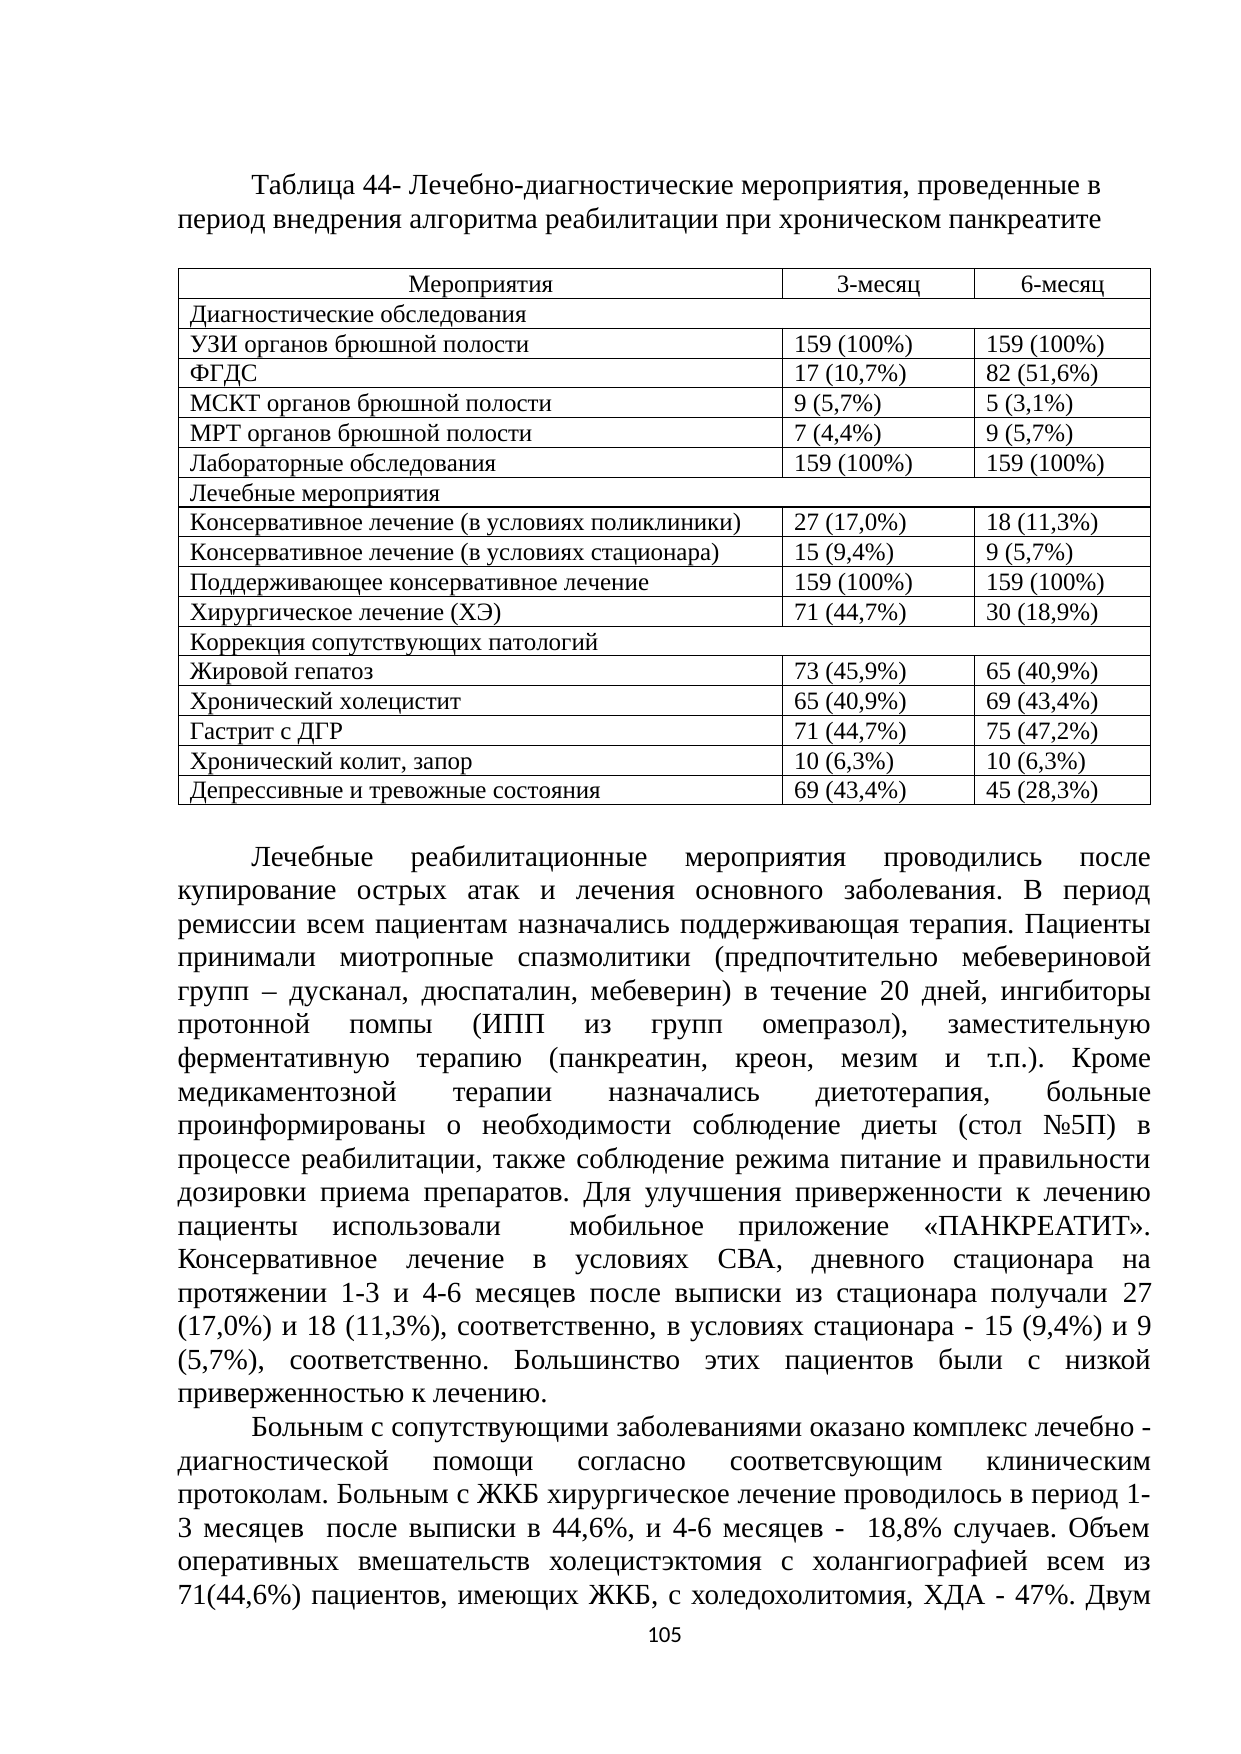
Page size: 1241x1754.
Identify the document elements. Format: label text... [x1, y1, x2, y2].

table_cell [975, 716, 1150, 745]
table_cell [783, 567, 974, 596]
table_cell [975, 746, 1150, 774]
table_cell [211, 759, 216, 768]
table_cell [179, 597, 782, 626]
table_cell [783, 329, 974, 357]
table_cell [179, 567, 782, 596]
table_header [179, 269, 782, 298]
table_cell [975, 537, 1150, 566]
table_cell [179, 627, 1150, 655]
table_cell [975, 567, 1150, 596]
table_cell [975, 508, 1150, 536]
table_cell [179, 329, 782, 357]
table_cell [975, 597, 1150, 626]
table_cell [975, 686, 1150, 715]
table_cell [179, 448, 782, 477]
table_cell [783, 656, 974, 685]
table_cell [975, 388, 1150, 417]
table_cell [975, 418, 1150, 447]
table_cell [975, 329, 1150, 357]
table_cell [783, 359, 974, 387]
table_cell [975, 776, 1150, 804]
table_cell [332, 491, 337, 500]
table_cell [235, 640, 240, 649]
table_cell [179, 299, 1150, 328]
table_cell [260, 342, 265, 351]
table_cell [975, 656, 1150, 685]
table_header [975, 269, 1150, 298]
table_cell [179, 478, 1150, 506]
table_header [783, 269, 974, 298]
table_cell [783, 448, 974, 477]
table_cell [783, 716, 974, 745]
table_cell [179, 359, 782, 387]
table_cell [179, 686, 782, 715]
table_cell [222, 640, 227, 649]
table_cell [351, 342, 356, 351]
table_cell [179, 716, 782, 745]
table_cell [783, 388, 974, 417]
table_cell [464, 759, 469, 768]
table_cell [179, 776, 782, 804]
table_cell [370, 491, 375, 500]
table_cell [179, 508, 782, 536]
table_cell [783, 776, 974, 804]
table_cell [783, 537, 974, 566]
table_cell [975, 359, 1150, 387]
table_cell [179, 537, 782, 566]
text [177, 1409, 1152, 1610]
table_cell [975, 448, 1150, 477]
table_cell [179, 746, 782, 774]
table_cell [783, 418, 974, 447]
text Таблица 44- Лечебно-диагностические мероприятия, проведенные в период внедрения алгоритма реабилитации при хроническом панкреатите [177, 167, 1152, 234]
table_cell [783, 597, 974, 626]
text Лечебные реабилитационные мероприятия проводились после купирование острых атак и лечения основного заболевания. В период ремиссии всем пациентам назначались поддерживающая терапия. Пациенты принимали миотропные спазмолитики (предпочтительно мебевериновой групп – дусканал, дюспаталин, мебеверин) в течение 20 дней, ингибиторы протонной помпы (ИПП из групп омепразол), заместительную ферментативную терапию (панкреатин, креон, мезим и т.п.). Кроме медикаментозной терапии назначались диетотерапия, больные проинформированы о необходимости соблюдение диеты (стол №5П) в процессе реабилитации, также соблюдение режима питание и правильности дозировки приема препаратов. Для улучшения приверженности к лечению пациенты использовали мобильное приложение «ПАНКРЕАТИТ». Консервативное лечение в условиях СВА, дневного стационара на протяжении 1-3 и 4-6 месяцев после выписки из стационара получали 27 (17,0%) и 18 (11,3%), соответственно, в условиях стационара - 15 (9,4%) и 9 (5,7%), соответственно. Большинство этих пациентов были с низкой приверженностью к лечению. [177, 839, 1152, 1409]
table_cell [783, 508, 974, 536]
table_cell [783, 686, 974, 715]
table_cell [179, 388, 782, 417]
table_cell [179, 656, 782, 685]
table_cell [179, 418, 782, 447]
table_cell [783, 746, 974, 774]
